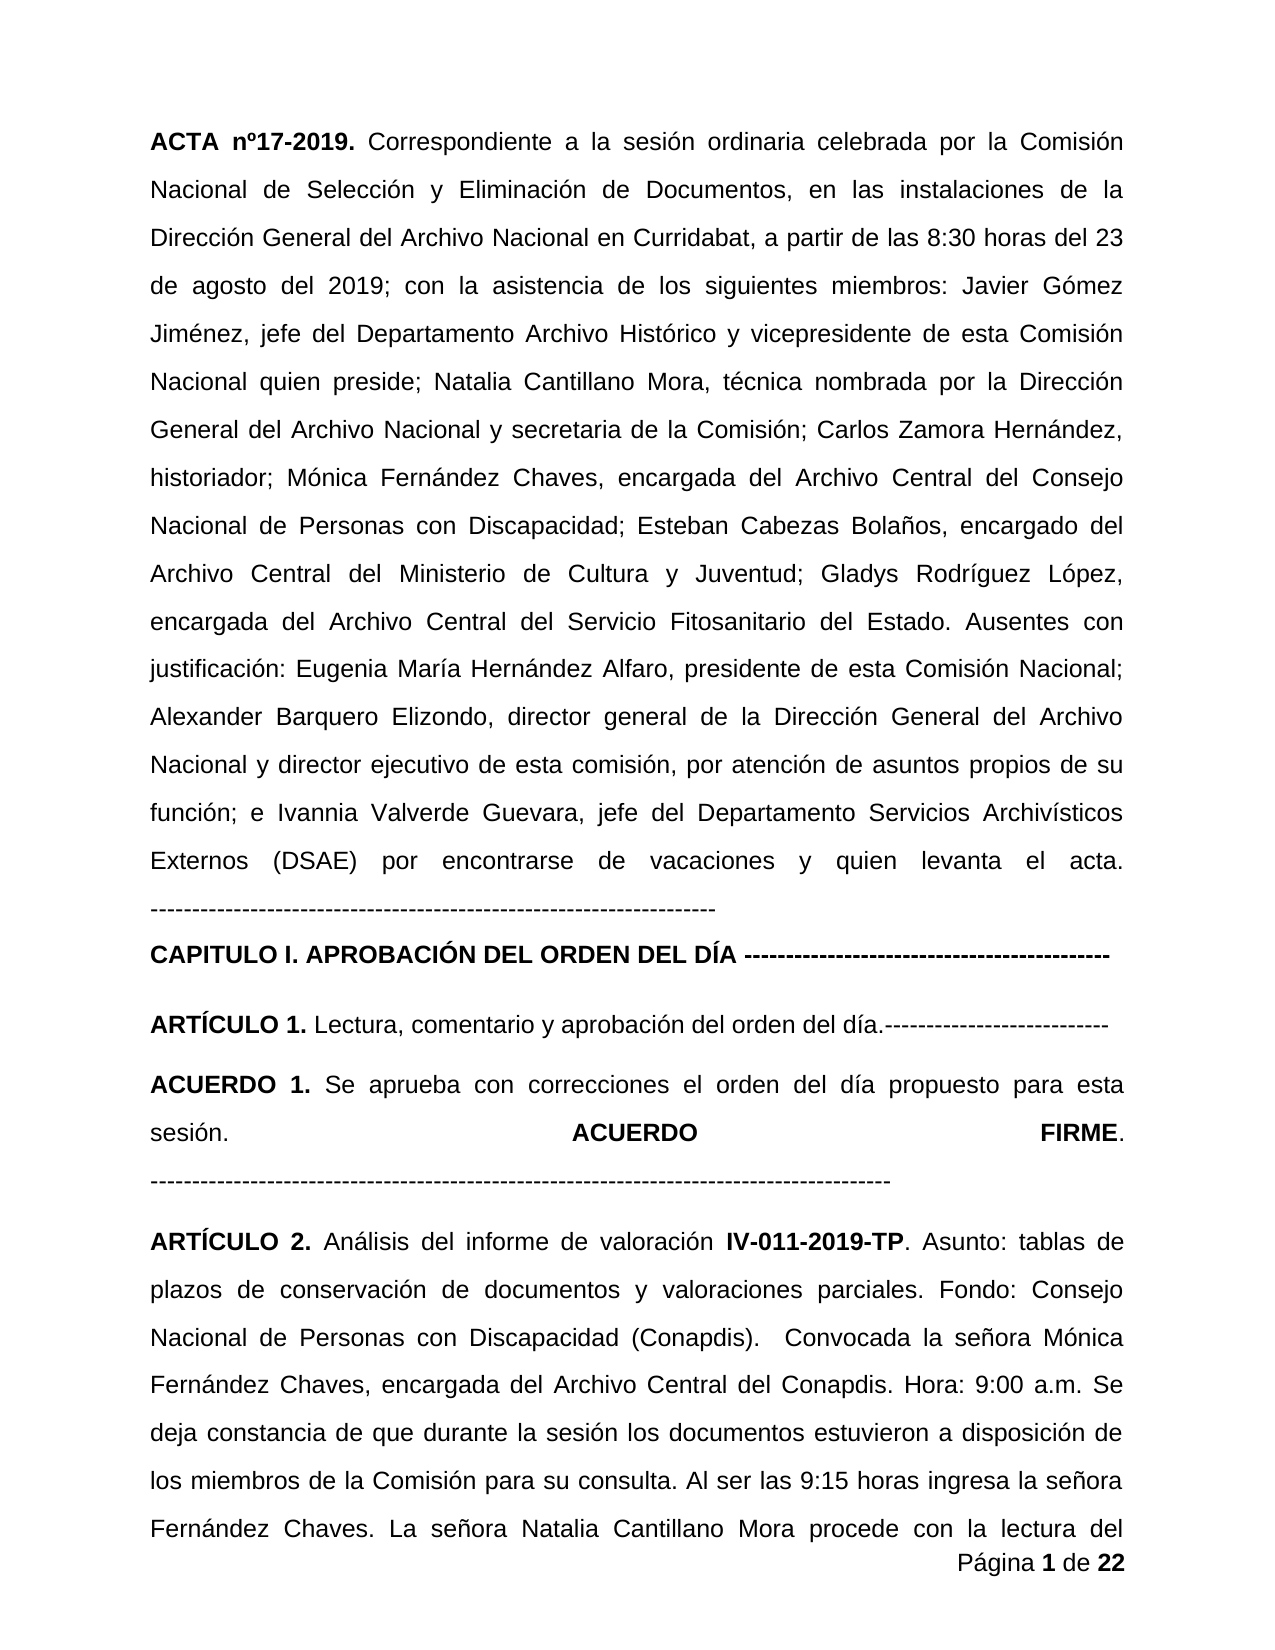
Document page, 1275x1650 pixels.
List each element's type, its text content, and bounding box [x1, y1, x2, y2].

text ACUERDO 1. Se aprueba con correcciones el orden del día propuesto para esta sesión. ACUERDO FIRME. ----------------------------------------------------------------------------------------- [150, 1056, 1125, 1199]
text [150, 1212, 1125, 1547]
text ACTA nº17-2019. Correspondiente a la sesión ordinaria celebrada por la Comisión Nacional de Selección y Eliminación de Documentos, en las instalaciones de la Dirección General del Archivo Nacional en Curridabat, a partir de las 8:30 horas del 23 de agosto del 2019; con la asistencia de los siguientes miembros: Javier Gómez Jiménez, jefe del Departamento Archivo Histórico y vicepresidente de esta Comisión Nacional quien preside; Natalia Cantillano Mora, técnica nombrada por la Dirección General del Archivo Nacional y secretaria de la Comisión; Carlos Zamora Hernández, historiador; Mónica Fernández Chaves, encargada del Archivo Central del Consejo Nacional de Personas con Discapacidad; Esteban Cabezas Bolaños, encargado del Archivo Central del Ministerio de Cultura y Juventud; Gladys Rodríguez López, encargada del Archivo Central del Servicio Fitosanitario del Estado. Ausentes con justificación: Eugenia María Hernández Alfaro, presidente de esta Comisión Nacional; Alexander Barquero Elizondo, director general de la Dirección General del Archivo Nacional y director ejecutivo de esta comisión, por atención de asuntos propios de su función; e Ivannia Valverde Guevara, jefe del Departamento Servicios Archivísticos Externos (DSAE) por encontrarse de vacaciones y quien levanta el acta. -------------------------------------------------------------------- [150, 112, 1125, 927]
text CAPITULO I. APROBACIÓN DEL ORDEN DEL DÍA -------------------------------------------- [150, 939, 1125, 968]
text ARTÍCULO 1. Lectura, comentario y aprobación del orden del día.--------------------------- [150, 995, 1125, 1043]
